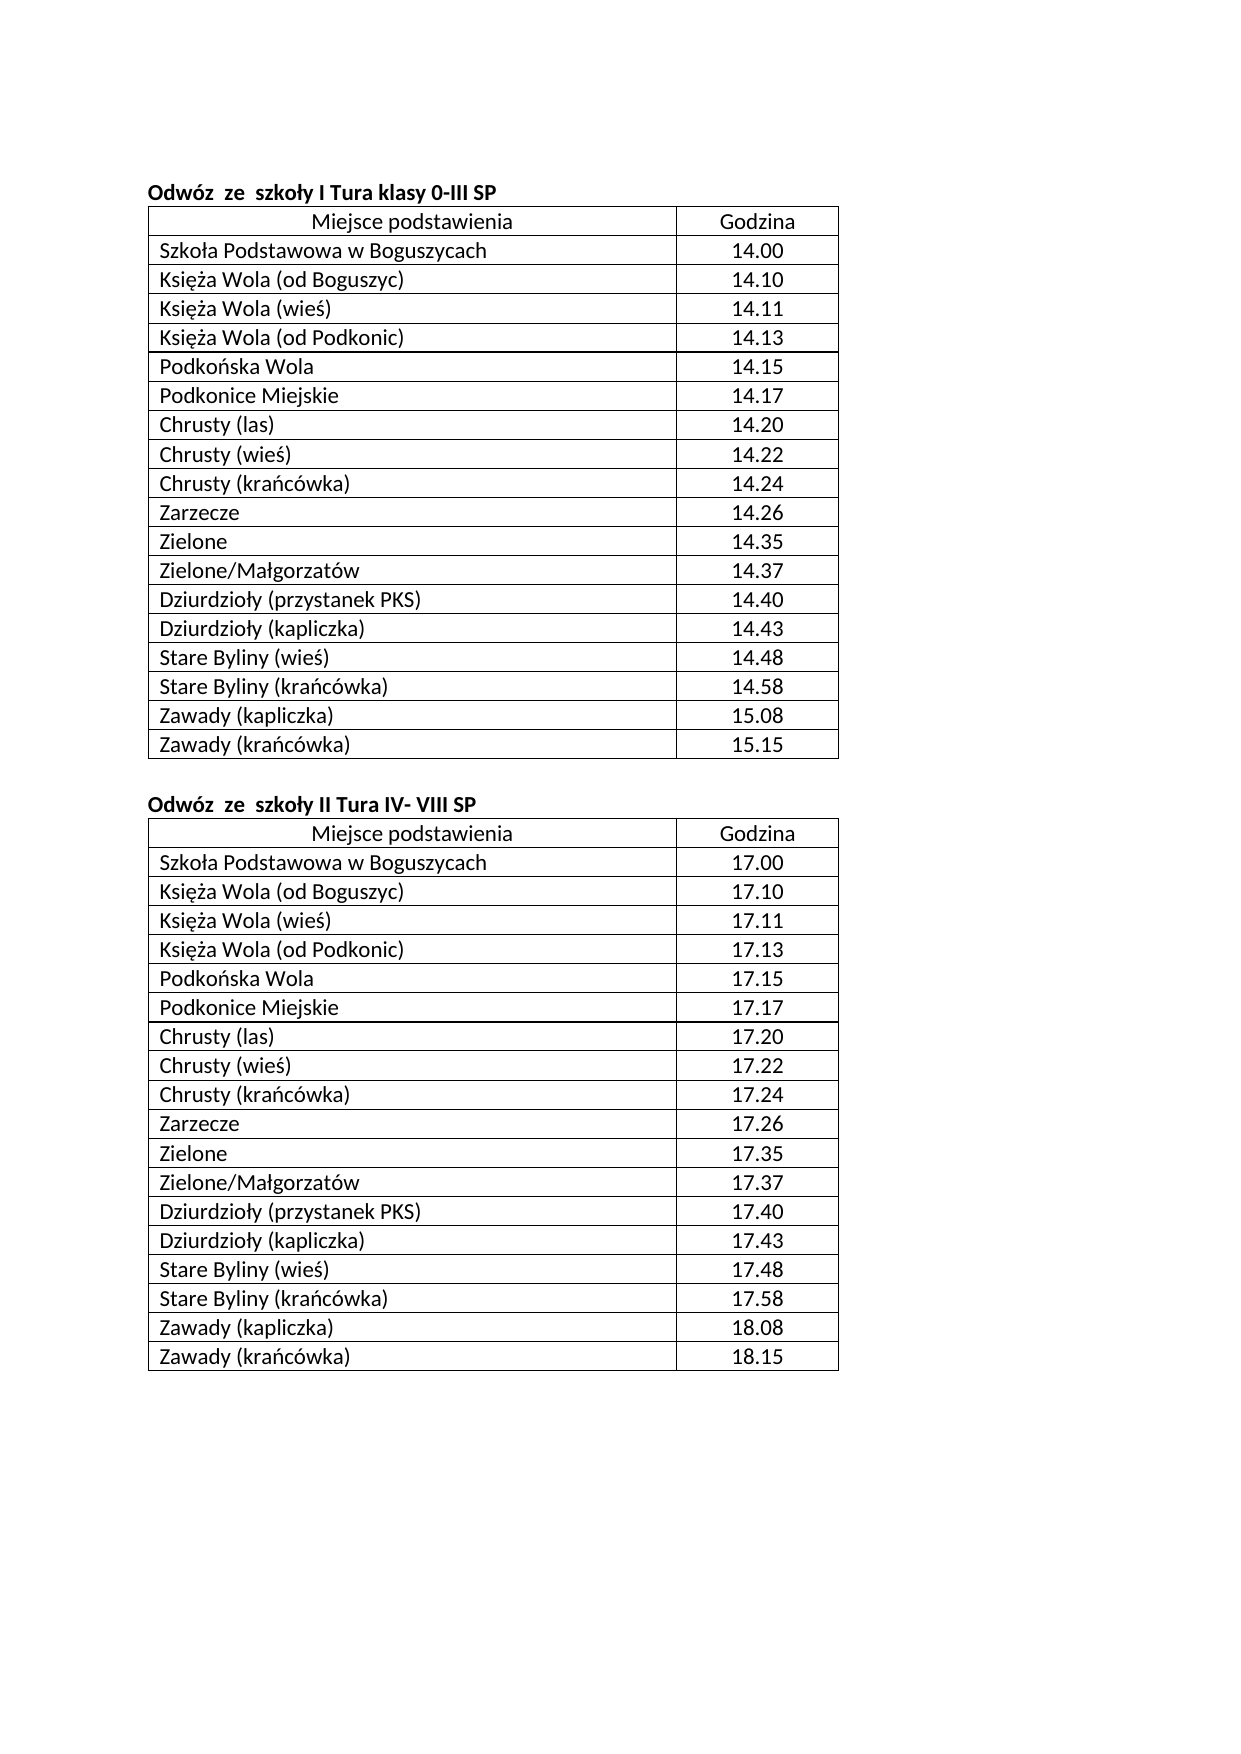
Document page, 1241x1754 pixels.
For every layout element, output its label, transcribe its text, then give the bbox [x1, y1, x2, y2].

table_cell 14.58 [677, 672, 838, 700]
table_cell Zielone [149, 527, 676, 555]
table_cell Zawady (krańcówka) [149, 1342, 676, 1370]
table_cell Podkonice Miejskie [149, 382, 676, 409]
table_cell 15.15 [677, 730, 838, 758]
table_cell Księża Wola (od Boguszyc) [149, 877, 676, 905]
table_cell 14.17 [677, 382, 838, 409]
table_cell 14.00 [677, 236, 838, 264]
table_cell 17.11 [677, 906, 838, 934]
table_cell 14.43 [677, 614, 838, 642]
table_cell 17.20 [677, 1023, 838, 1050]
table_cell 14.11 [677, 294, 838, 322]
table_cell 14.10 [677, 265, 838, 293]
table_cell Dziurdzioły (przystanek PKS) [149, 585, 676, 613]
table_cell 14.24 [677, 469, 838, 497]
table_cell Zielone/Małgorzatów [149, 556, 676, 584]
table_cell 18.15 [677, 1342, 838, 1370]
table_cell Zawady (krańcówka) [149, 730, 676, 758]
table_cell Księża Wola (wieś) [149, 294, 676, 322]
table_cell Zawady (kapliczka) [149, 1313, 676, 1341]
table_cell Chrusty (las) [149, 1023, 676, 1050]
table_cell 17.10 [677, 877, 838, 905]
table_header Miejsce podstawienia [149, 819, 676, 847]
table_cell Chrusty (wieś) [149, 1051, 676, 1079]
table_cell Podkońska Wola [149, 353, 676, 381]
table_cell Dziurdzioły (przystanek PKS) [149, 1197, 676, 1225]
table_cell 17.40 [677, 1197, 838, 1225]
table_cell 17.22 [677, 1051, 838, 1079]
table_cell 14.20 [677, 411, 838, 439]
table_cell Dziurdzioły (kapliczka) [149, 1226, 676, 1254]
table_cell 17.43 [677, 1226, 838, 1254]
table_cell Dziurdzioły (kapliczka) [149, 614, 676, 642]
table_cell Księża Wola (od Podkonic) [149, 935, 676, 963]
table_cell 14.37 [677, 556, 838, 584]
table_cell Księża Wola (od Boguszyc) [149, 265, 676, 293]
table_cell 18.08 [677, 1313, 838, 1341]
table_cell Zawady (kapliczka) [149, 701, 676, 729]
table_cell 17.26 [677, 1110, 838, 1138]
table_cell 17.24 [677, 1081, 838, 1108]
table_cell Chrusty (las) [149, 411, 676, 439]
table_cell 17.37 [677, 1168, 838, 1196]
table_cell Zielone/Małgorzatów [149, 1168, 676, 1196]
table_cell Stare Byliny (wieś) [149, 1255, 676, 1283]
table_cell 17.17 [677, 993, 838, 1021]
table_cell Chrusty (krańcówka) [149, 1081, 676, 1108]
table_cell 14.13 [677, 324, 838, 351]
table_cell 17.58 [677, 1284, 838, 1312]
table_cell 17.48 [677, 1255, 838, 1283]
table_cell 14.48 [677, 643, 838, 671]
table_header Godzina [677, 819, 838, 847]
table_cell Księża Wola (od Podkonic) [149, 324, 676, 351]
table_cell 14.35 [677, 527, 838, 555]
table_cell 14.15 [677, 353, 838, 381]
text Odwóz ze szkoły II Tura IV- VIII SP [148, 790, 1093, 818]
table_cell Zielone [149, 1139, 676, 1167]
table_cell 15.08 [677, 701, 838, 729]
table_cell 17.15 [677, 964, 838, 992]
table_header Godzina [677, 207, 838, 235]
text Odwóz ze szkoły I Tura klasy 0-III SP [148, 178, 1093, 206]
table_cell Podkonice Miejskie [149, 993, 676, 1021]
table_cell Zarzecze [149, 1110, 676, 1138]
table_cell 14.26 [677, 498, 838, 526]
table_cell Chrusty (wieś) [149, 440, 676, 468]
table_cell Chrusty (krańcówka) [149, 469, 676, 497]
table_cell Zarzecze [149, 498, 676, 526]
table_cell Stare Byliny (wieś) [149, 643, 676, 671]
table_cell 17.13 [677, 935, 838, 963]
table_cell Stare Byliny (krańcówka) [149, 1284, 676, 1312]
table_cell Szkoła Podstawowa w Boguszycach [149, 236, 676, 264]
table_cell 17.00 [677, 848, 838, 876]
table_cell Szkoła Podstawowa w Boguszycach [149, 848, 676, 876]
table_cell 14.40 [677, 585, 838, 613]
table_cell Stare Byliny (krańcówka) [149, 672, 676, 700]
table_cell 17.35 [677, 1139, 838, 1167]
table_cell Podkońska Wola [149, 964, 676, 992]
table_cell 14.22 [677, 440, 838, 468]
table_header Miejsce podstawienia [149, 207, 676, 235]
table_cell Księża Wola (wieś) [149, 906, 676, 934]
